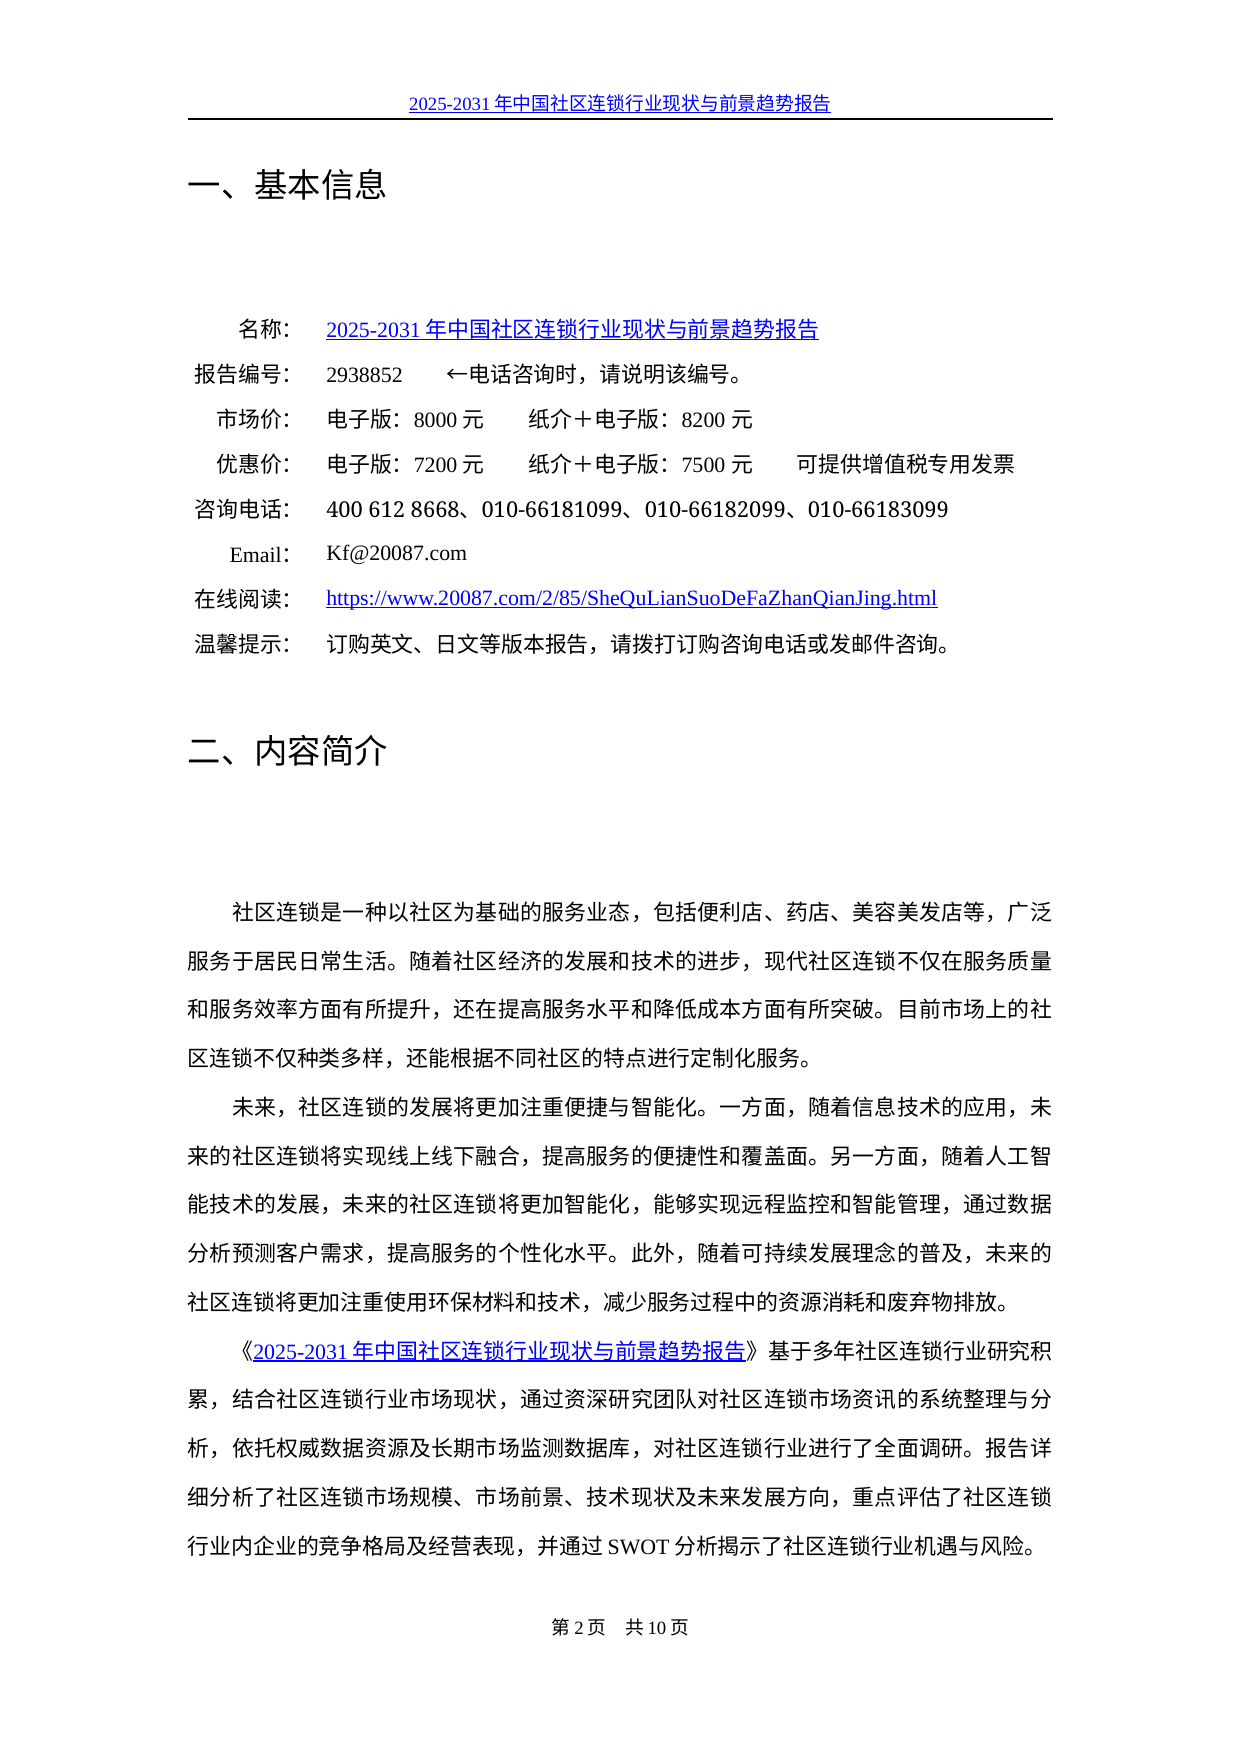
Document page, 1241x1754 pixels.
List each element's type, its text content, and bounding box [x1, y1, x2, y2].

table_cell 咨询电话： [167, 492, 315, 537]
table_cell 温馨提示： [167, 627, 315, 672]
table_cell 订购英文、日文等版本报告，请拨打订购咨询电话或发邮件咨询。 [315, 627, 1073, 672]
table_cell 优惠价： [167, 447, 315, 492]
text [187, 894, 1053, 1561]
table_cell 400 612 8668、010-66181099、010-66182099、010-66183099 [315, 492, 1073, 537]
table_cell 在线阅读： [167, 582, 315, 627]
title 二、内容简介 [187, 717, 1053, 782]
table_cell Email： [167, 537, 315, 582]
table_cell 2938852 ←电话咨询时，请说明该编号。 [315, 357, 1073, 402]
table_cell 电子版：7200 元 纸介＋电子版：7500 元 可提供增值税专用发票 [315, 447, 1073, 492]
table_cell Kf@20087.com [315, 537, 1073, 582]
table_cell 电子版：8000 元 纸介＋电子版：8200 元 [315, 402, 1073, 447]
table_cell [315, 582, 1073, 627]
table_header 名称： [167, 312, 315, 357]
table_header 2025-2031年中国社区连锁行业现状与前景趋势报告 [315, 312, 1073, 357]
title 一、基本信息 [187, 150, 1053, 215]
table_cell 报告编号： [167, 357, 315, 402]
table_cell 市场价： [167, 402, 315, 447]
